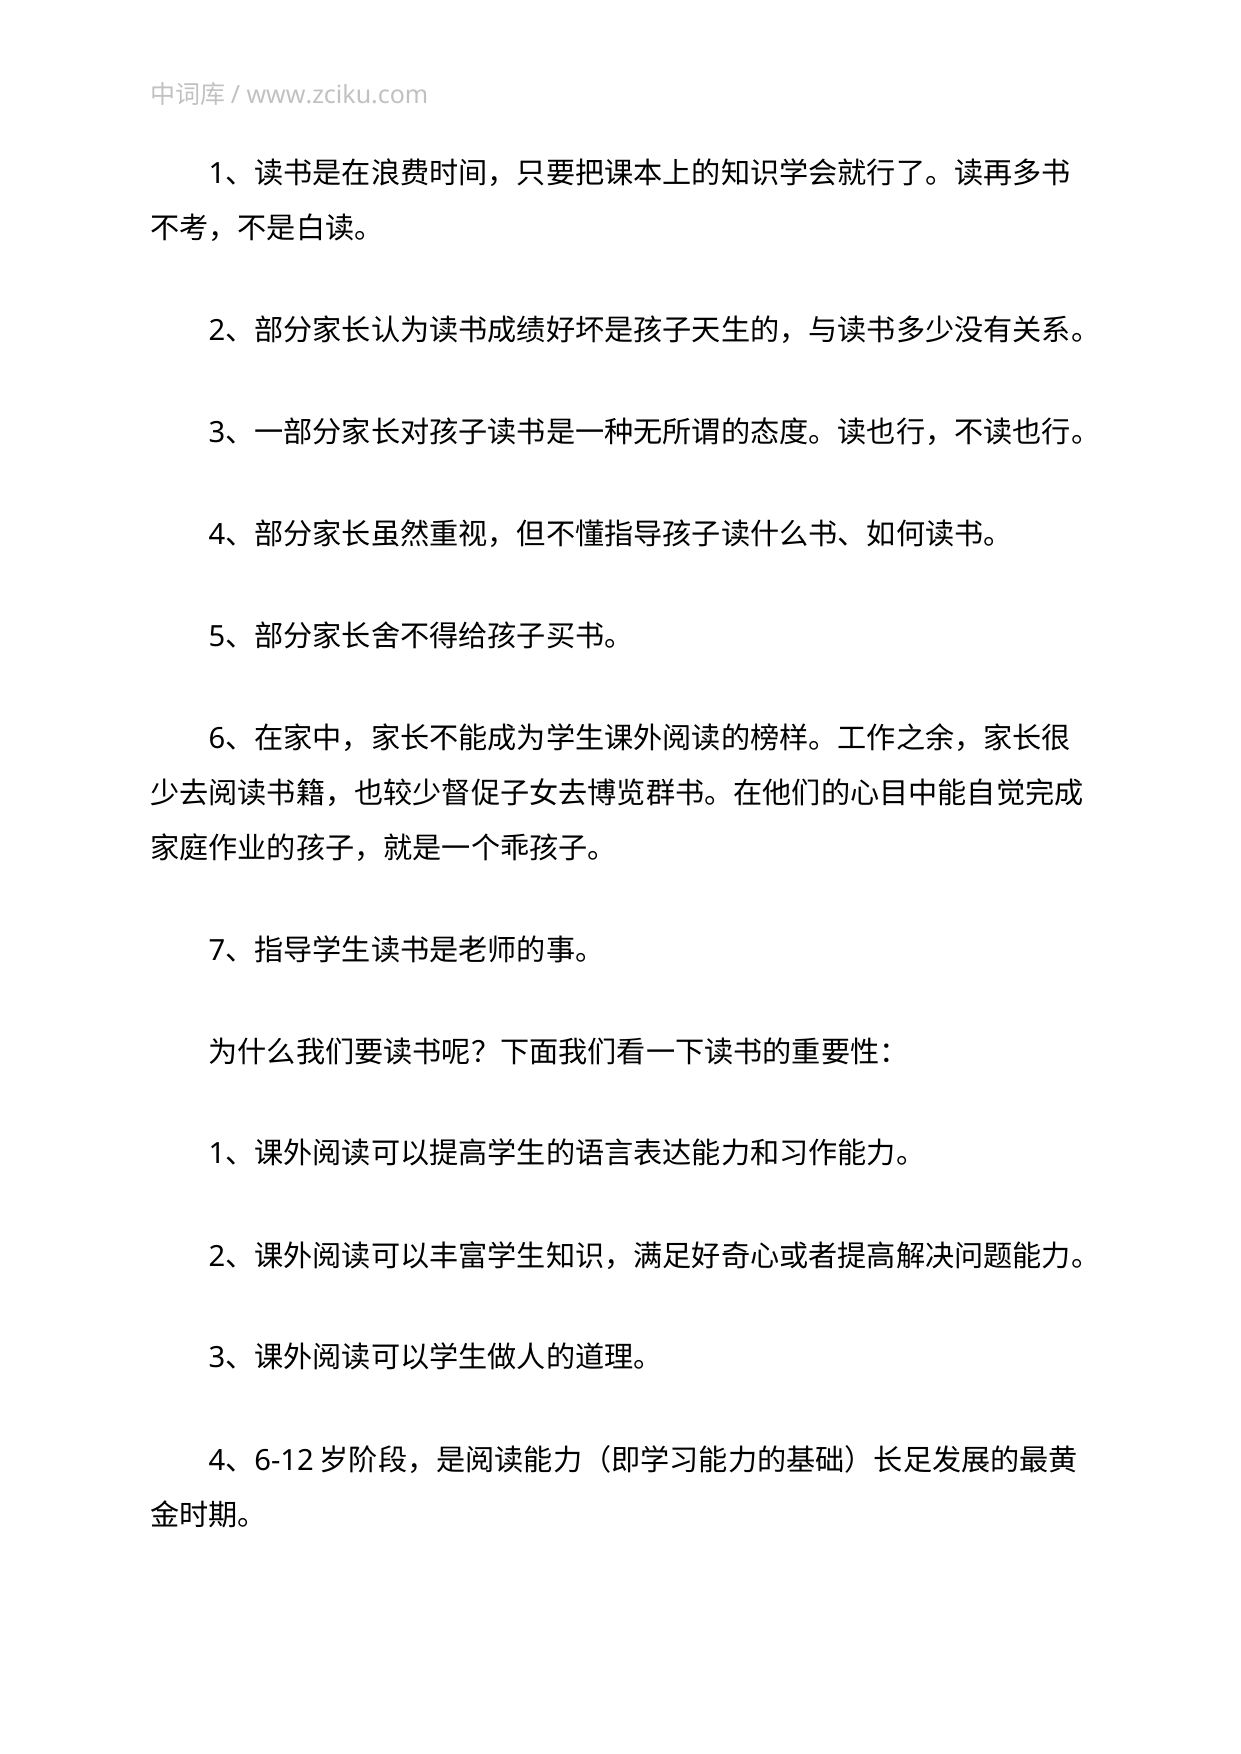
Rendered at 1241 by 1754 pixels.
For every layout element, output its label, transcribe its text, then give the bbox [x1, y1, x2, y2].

text 4、部分家长虽然重视，但不懂指导孩子读什么书、如何读书。 [150, 511, 1090, 553]
text 1、课外阅读可以提高学生的语言表达能力和习作能力。 [150, 1130, 1090, 1172]
text 3、课外阅读可以学生做人的道理。 [150, 1334, 1090, 1376]
text 1、读书是在浪费时间，只要把课本上的知识学会就行了。读再多书不考，不是白读。 [150, 150, 1090, 247]
text 2、课外阅读可以丰富学生知识，满足好奇心或者提高解决问题能力。 [150, 1232, 1090, 1274]
text 7、指导学生读书是老师的事。 [150, 926, 1090, 969]
text 6、在家中，家长不能成为学生课外阅读的榜样。工作之余，家长很少去阅读书籍，也较少督促子女去博览群书。在他们的心目中能自觉完成家庭作业的孩子，就是一个乖孩子。 [150, 715, 1090, 867]
text 2、部分家长认为读书成绩好坏是孩子天生的，与读书多少没有关系。 [150, 307, 1090, 349]
text 3、一部分家长对孩子读书是一种无所谓的态度。读也行，不读也行。 [150, 409, 1090, 451]
text 为什么我们要读书呢？下面我们看一下读书的重要性： [150, 1028, 1090, 1071]
text 5、部分家长舍不得给孩子买书。 [150, 613, 1090, 655]
text 4、6-12岁阶段，是阅读能力（即学习能力的基础）长足发展的最黄金时期。 [150, 1436, 1090, 1533]
